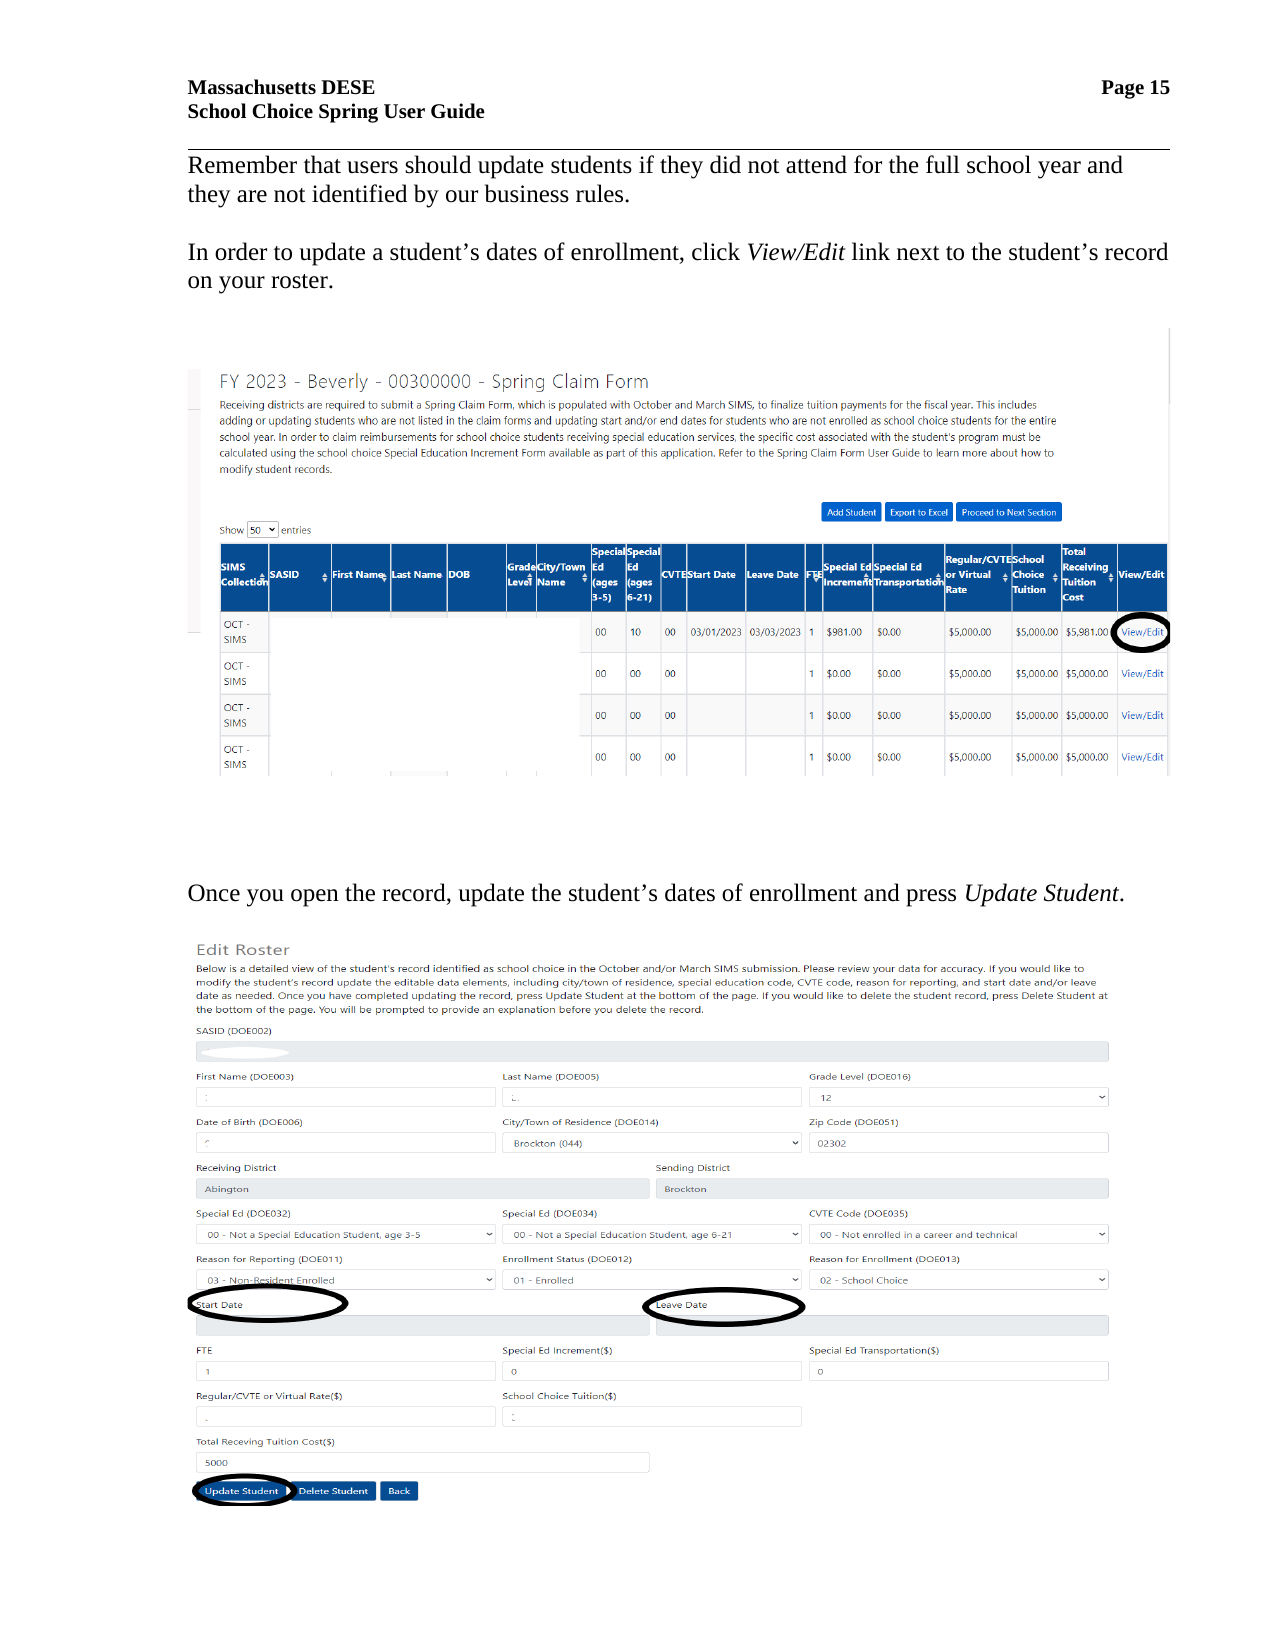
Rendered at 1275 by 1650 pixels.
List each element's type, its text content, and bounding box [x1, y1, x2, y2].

text In order to update a student’s dates of enrollment, click View/Edit link next to the student’s record on your roster. [187, 237, 1170, 294]
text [187, 150, 1170, 208]
text Once you open the record, update the student’s dates of enrollment and press Update Student. [187, 878, 1170, 907]
picture [187, 935, 1127, 1506]
picture [187, 328, 1171, 776]
